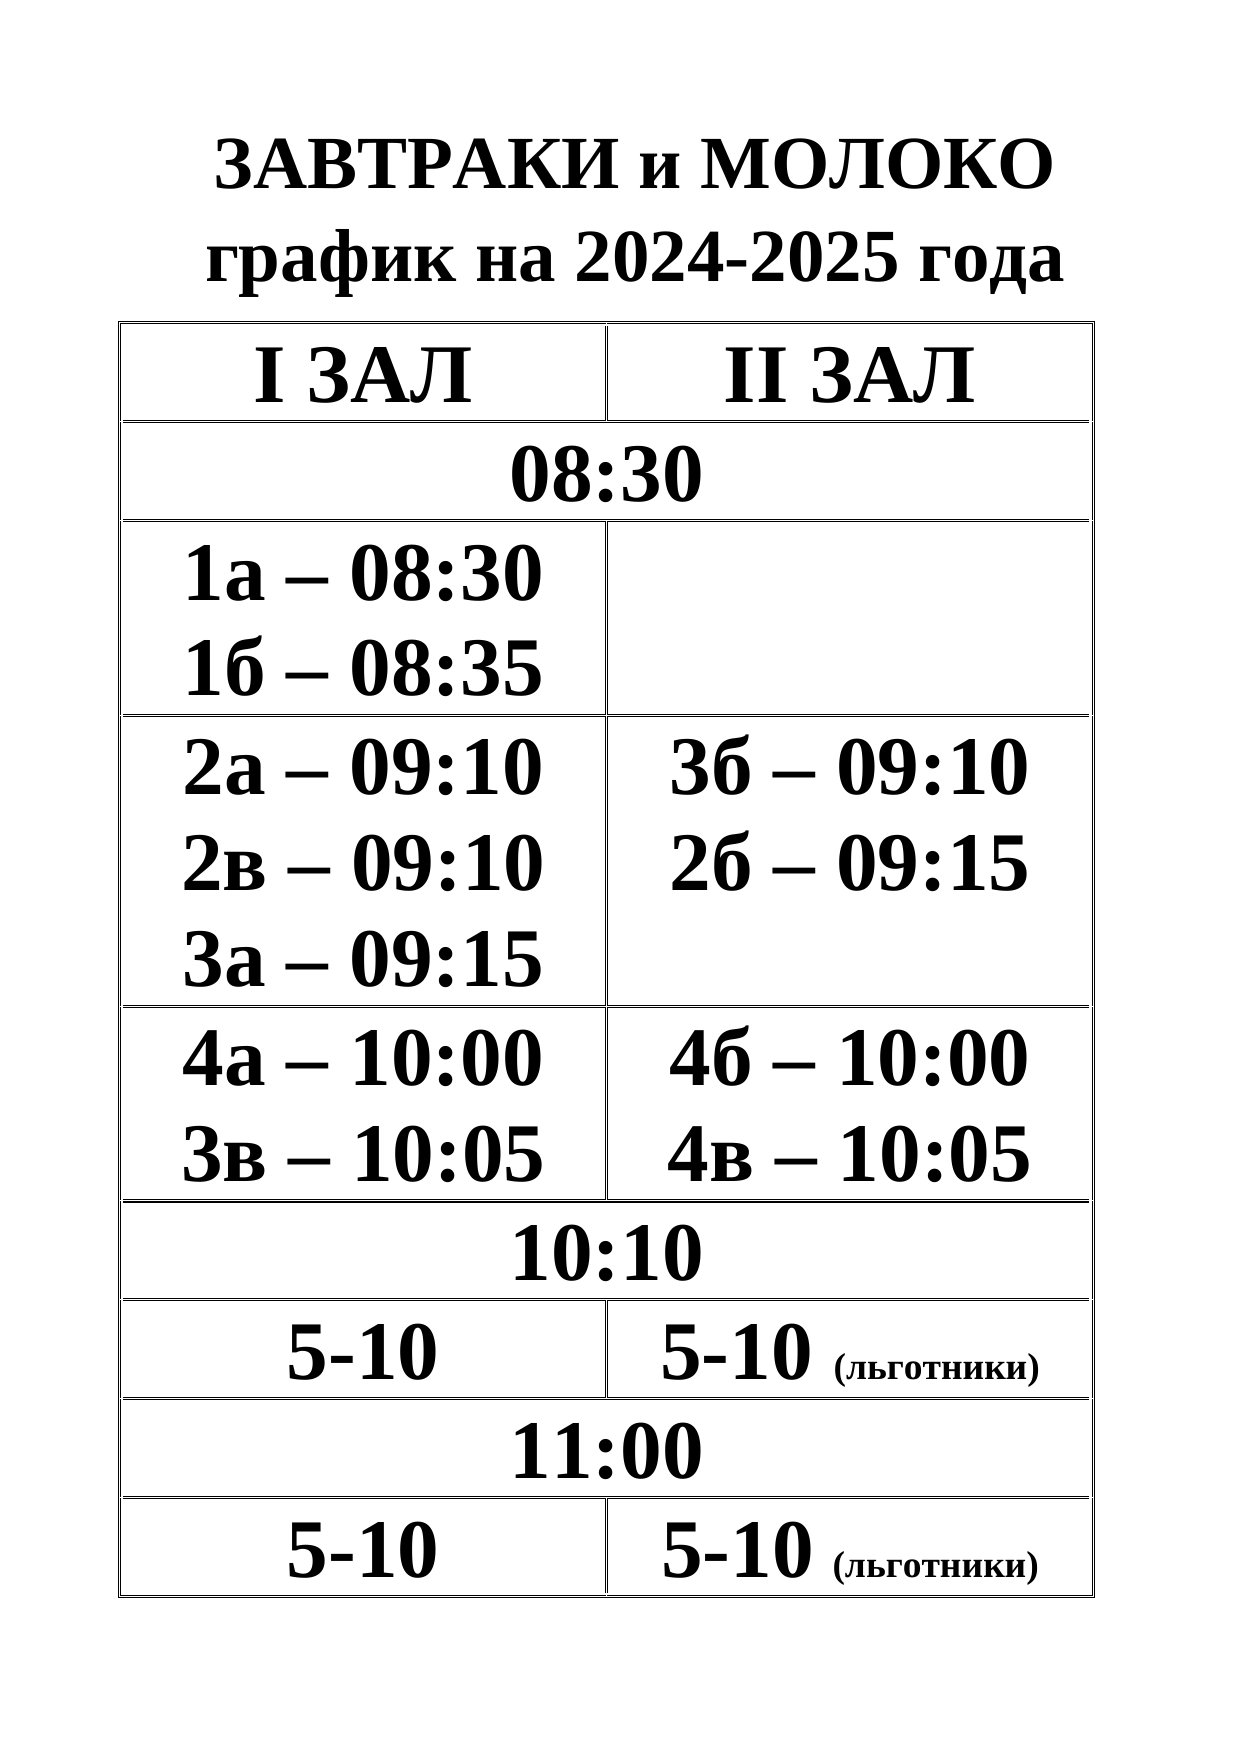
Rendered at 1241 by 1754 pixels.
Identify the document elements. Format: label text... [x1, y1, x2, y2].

table_cell 10:10 [120, 1199, 1093, 1298]
table_cell 3б – 09:10 2б – 09:15 [606, 714, 1093, 1004]
table_header I ЗАЛ [121, 324, 606, 420]
text график на 2024-2025 года [118, 211, 1152, 298]
table_cell [606, 519, 1093, 714]
table_cell 08:30 [120, 420, 1093, 519]
table_cell 5-10 [120, 1496, 606, 1595]
table_cell 11:00 [120, 1397, 1093, 1496]
table_cell 4б – 10:00 4в – 10:05 [608, 1005, 1092, 1199]
table_cell 4а – 10:00 3в – 10:05 [121, 1005, 605, 1199]
table_cell 5-10 (льготники) [606, 1496, 1093, 1595]
table_header II ЗАЛ [606, 324, 1092, 420]
table_cell 5-10 [120, 1298, 606, 1397]
table_cell 1а – 08:30 1б – 08:35 [120, 519, 606, 714]
table_cell 2а – 09:10 2в – 09:10 3а – 09:15 [120, 714, 606, 1004]
table_cell 5-10 (льготники) [606, 1298, 1093, 1397]
text ЗАВТРАКИ и МОЛОКО [118, 118, 1152, 204]
